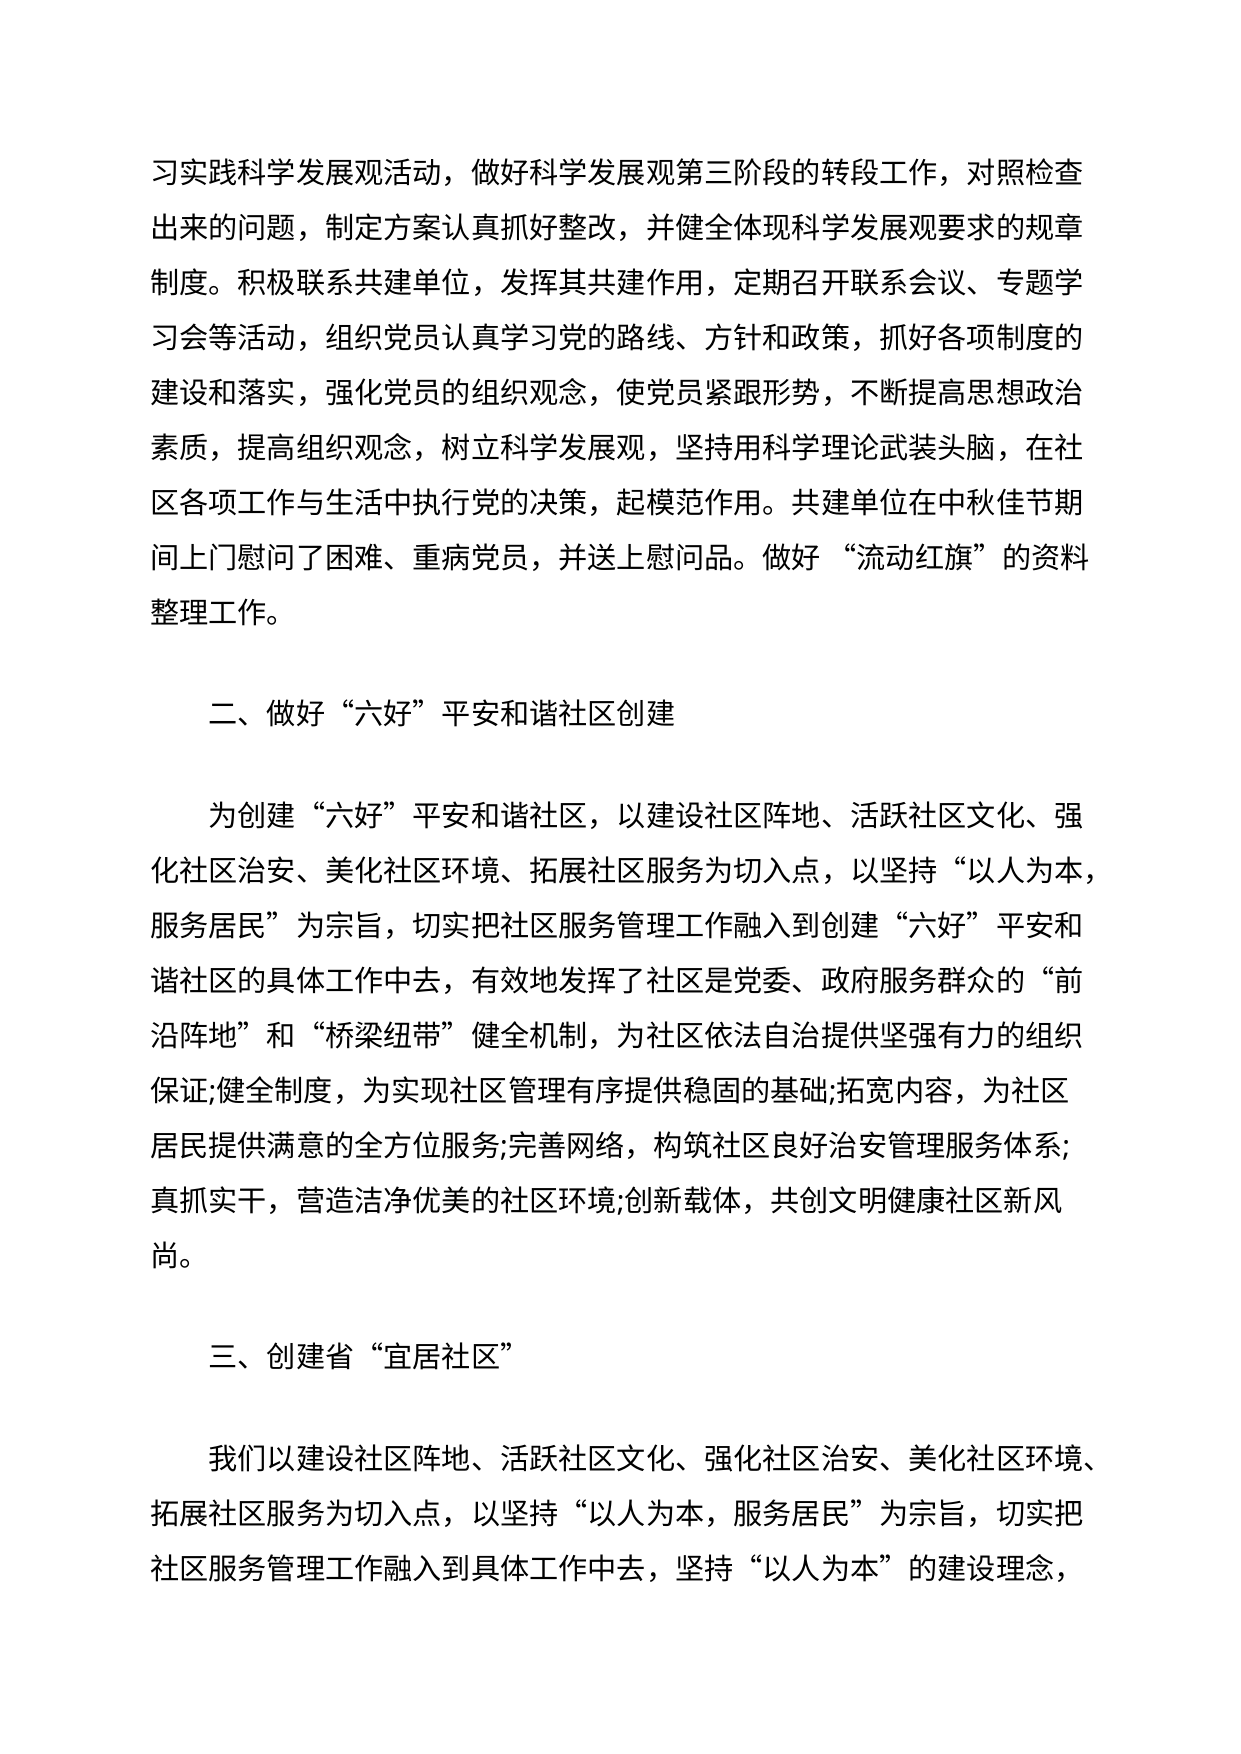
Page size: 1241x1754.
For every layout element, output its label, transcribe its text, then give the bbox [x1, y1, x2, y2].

text 三、创建省“宜居社区” [150, 1334, 1090, 1376]
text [150, 150, 1090, 631]
text 为创建“六好”平安和谐社区，以建设社区阵地、活跃社区文化、强化社区治安、美化社区环境、拓展社区服务为切入点，以坚持“以人为本，服务居民”为宗旨，切实把社区服务管理工作融入到创建“六好”平安和谐社区的具体工作中去，有效地发挥了社区是党委、政府服务群众的“前沿阵地”和“桥梁纽带”健全机制，为社区依法自治提供坚强有力的组织保证;健全制度，为实现社区管理有序提供稳固的基础;拓宽内容，为社区居民提供满意的全方位服务;完善网络，构筑社区良好治安管理服务体系;真抓实干，营造洁净优美的社区环境;创新载体，共创文明健康社区新风尚。 [150, 793, 1090, 1274]
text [150, 1436, 1090, 1588]
text 二、做好“六好”平安和谐社区创建 [150, 691, 1090, 733]
